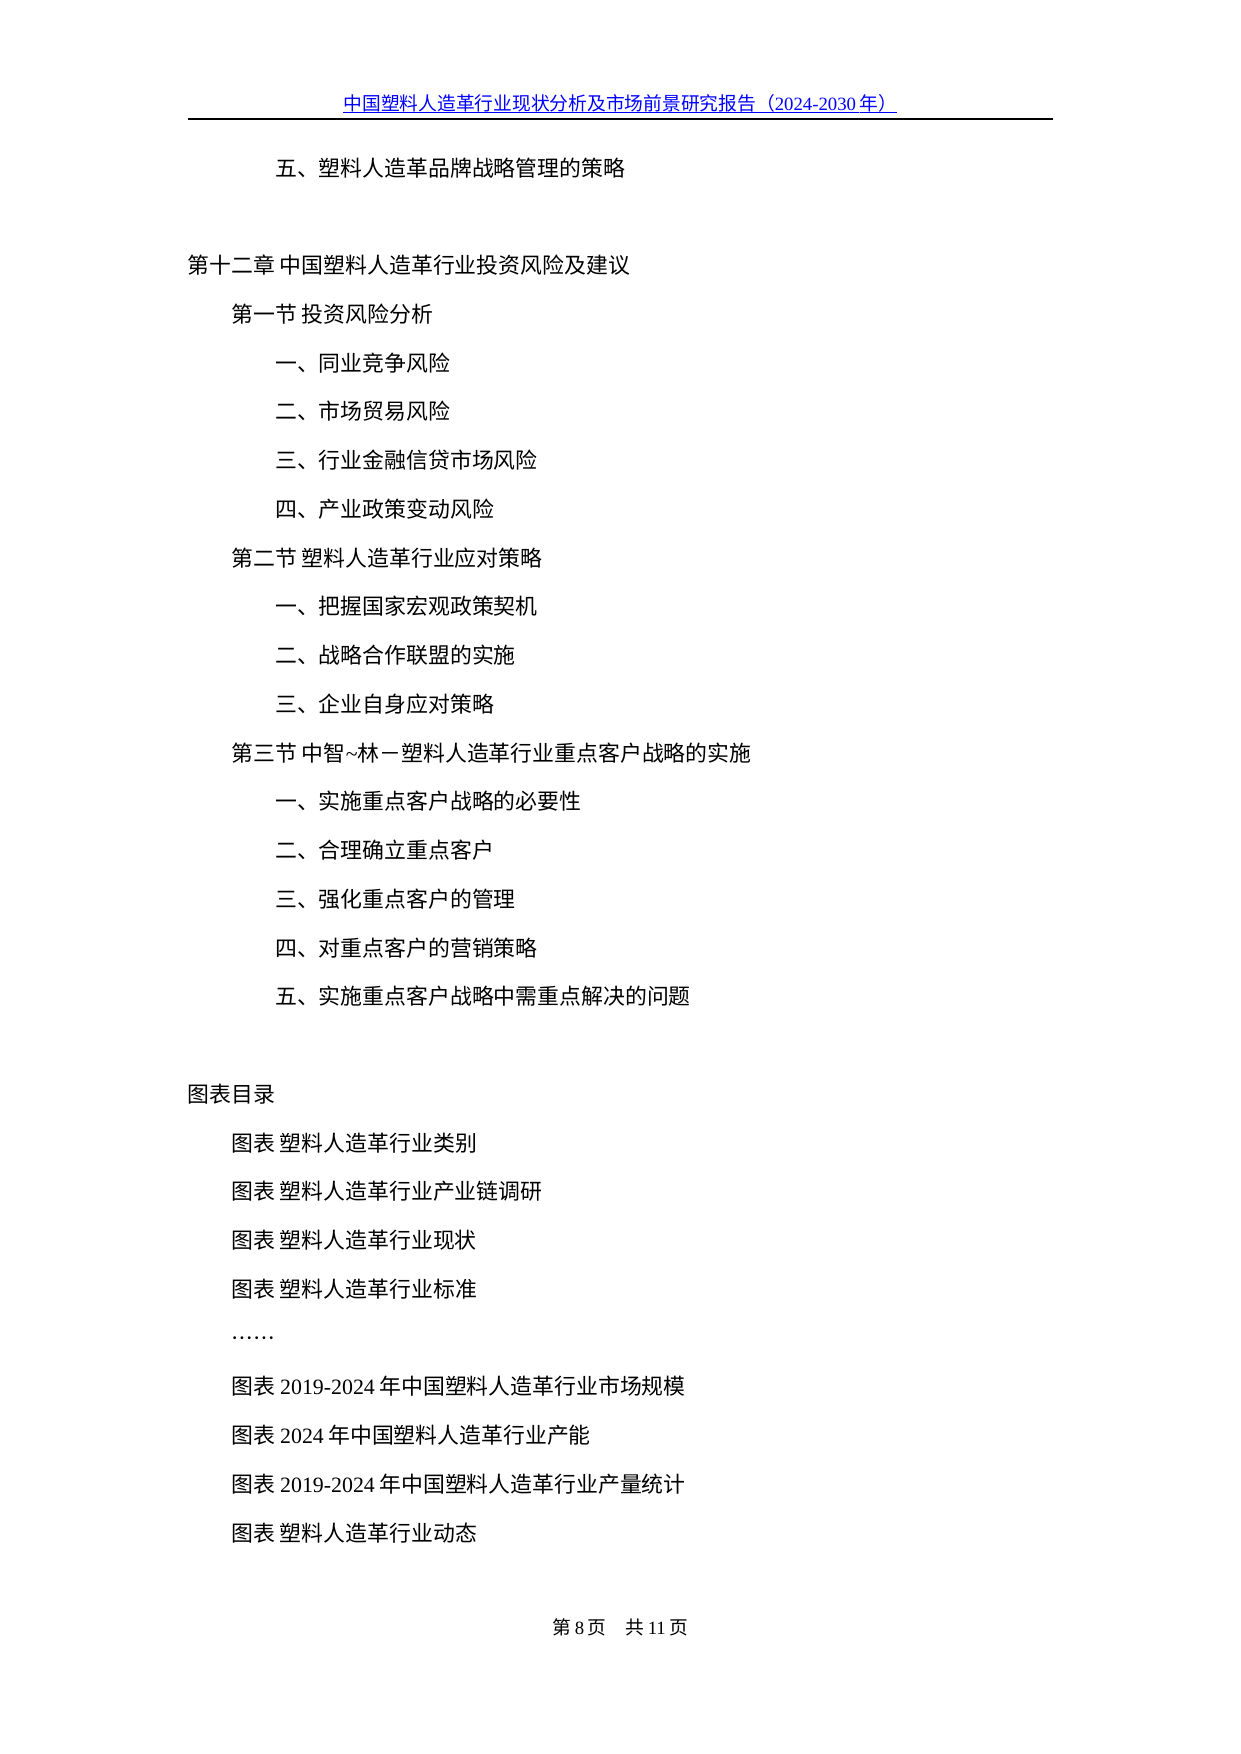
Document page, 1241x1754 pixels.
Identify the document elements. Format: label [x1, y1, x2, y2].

text [187, 150, 1053, 1548]
